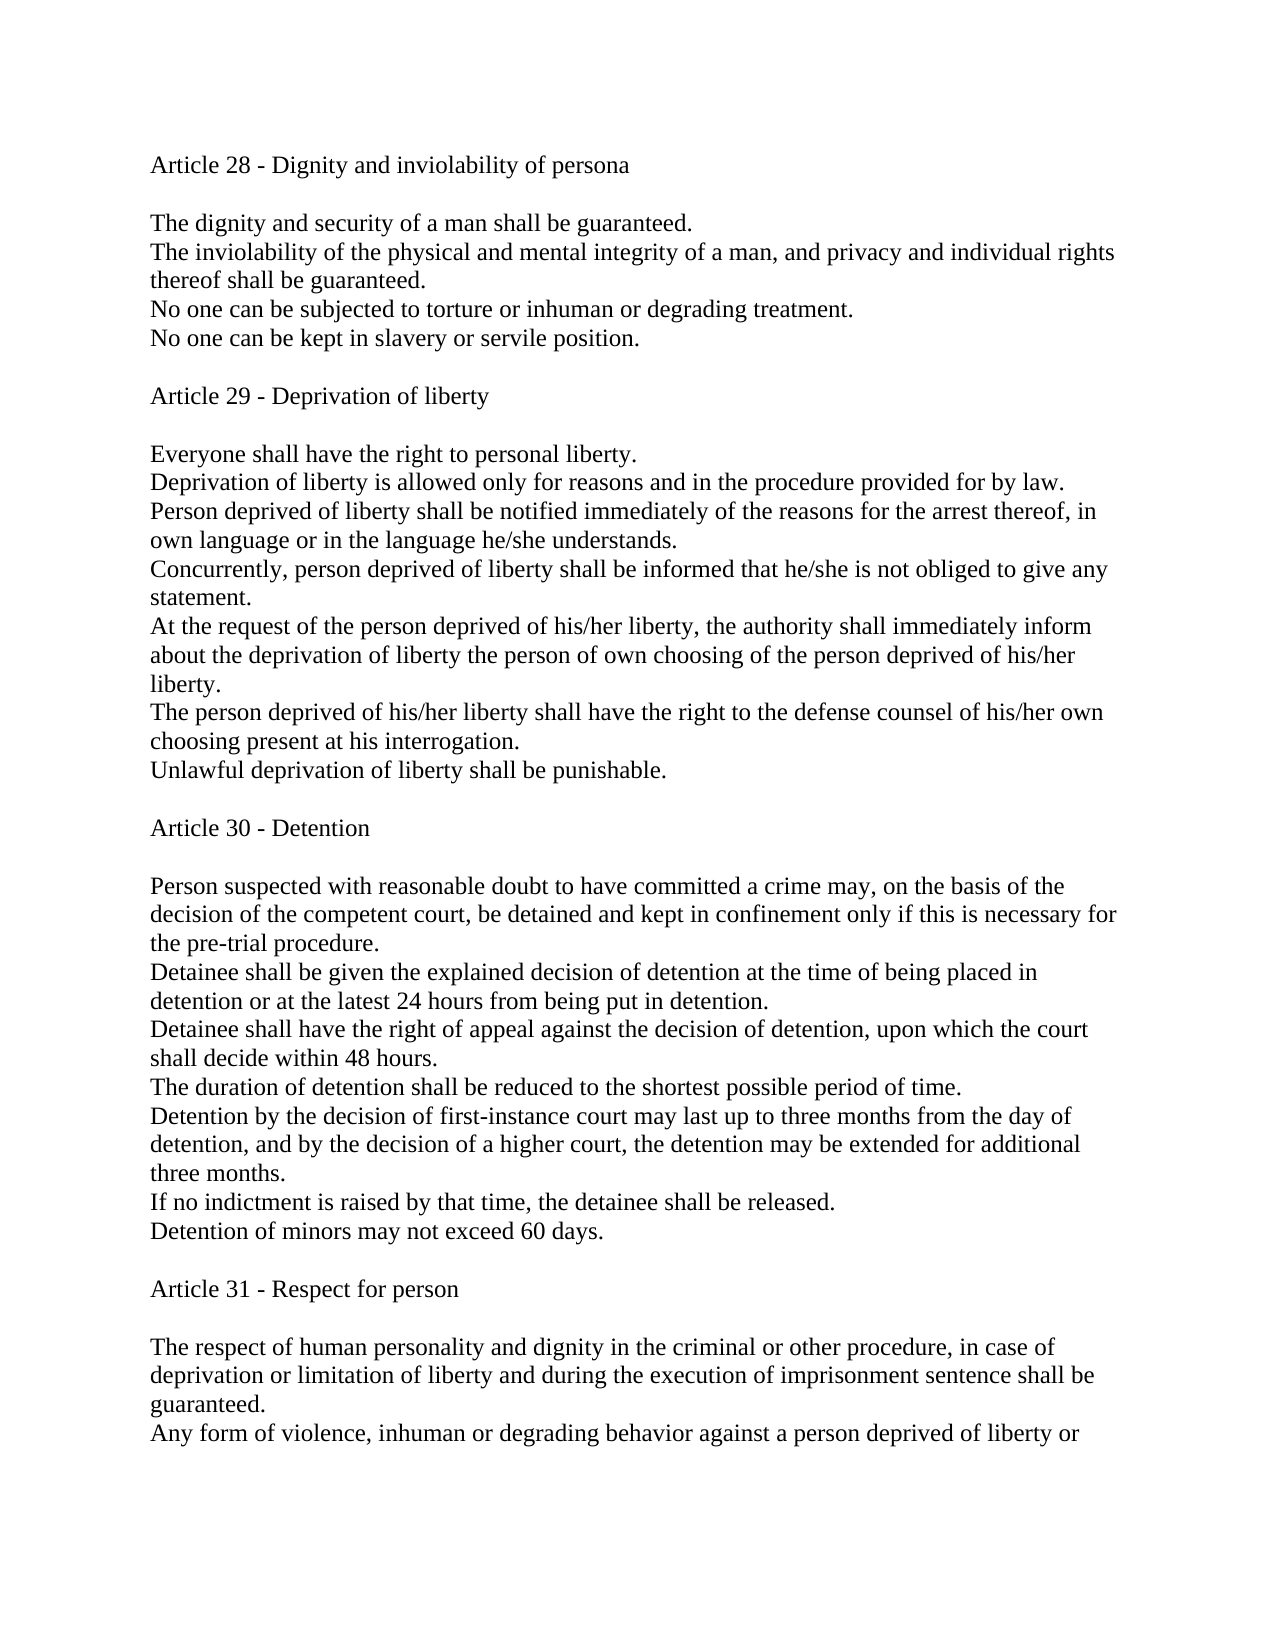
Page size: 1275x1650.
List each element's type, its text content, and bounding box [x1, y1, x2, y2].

text The dignity and security of a man shall be guaranteed. The inviolability of the physical and mental integrity of a man, and privacy and individual rights thereof shall be guaranteed. No one can be subjected to torture or inhuman or degrading treatment. No one can be kept in slavery or servile position. [150, 208, 1125, 352]
text Article 31 - Respect for person [150, 1274, 1125, 1302]
text Everyone shall have the right to personal liberty. Deprivation of liberty is allowed only for reasons and in the procedure provided for by law. Person deprived of liberty shall be notified immediately of the reasons for the arrest thereof, in own language or in the language he/she understands. Concurrently, person deprived of liberty shall be informed that he/she is not obliged to give any statement. At the request of the person deprived of his/her liberty, the authority shall immediately inform about the deprivation of liberty the person of own choosing of the person deprived of his/her liberty. The person deprived of his/her liberty shall have the right to the defense counsel of his/her own choosing present at his interrogation. Unlawful deprivation of liberty shall be punishable. [150, 439, 1125, 784]
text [150, 1332, 1125, 1447]
text Article 29 - Deprivation of liberty [150, 381, 1125, 409]
text Article 30 - Detention [150, 813, 1125, 842]
text Person suspected with reasonable doubt to have committed a crime may, on the basis of the decision of the competent court, be detained and kept in confinement only if this is necessary for the pre-trial procedure. Detainee shall be given the explained decision of detention at the time of being placed in detention or at the latest 24 hours from being put in detention. Detainee shall have the right of appeal against the decision of detention, upon which the court shall decide within 48 hours. The duration of detention shall be reduced to the shortest possible period of time. Detention by the decision of first-instance court may last up to three months from the day of detention, and by the decision of a higher court, the detention may be extended for additional three months. If no indictment is raised by that time, the detainee shall be released. Detention of minors may not exceed 60 days. [150, 871, 1125, 1244]
text Article 28 - Dignity and inviolability of persona [150, 150, 1125, 179]
